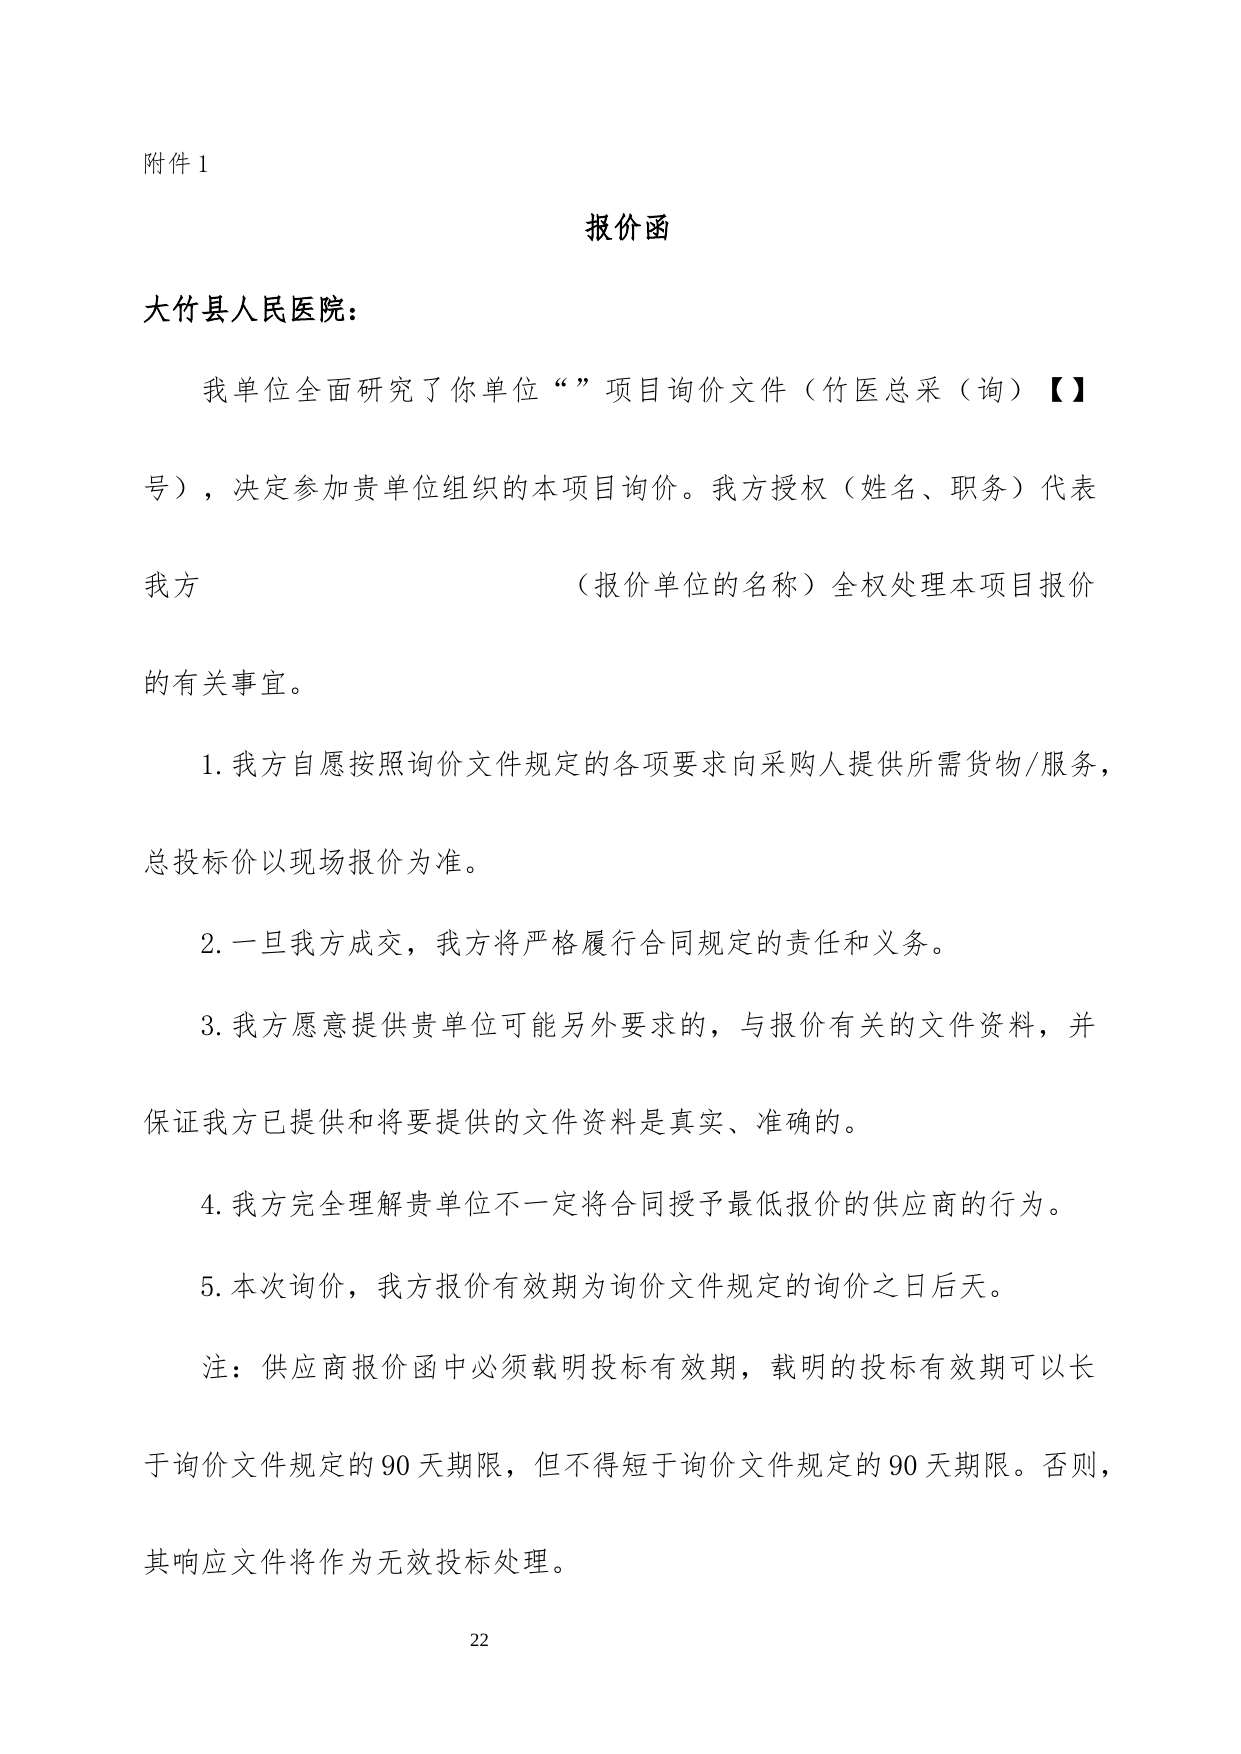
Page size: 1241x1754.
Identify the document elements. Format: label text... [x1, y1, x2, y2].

list 2.一旦我方成交，我方将严格履行合同规定的责任和义务。 [142, 909, 1098, 974]
list 注：供应商报价函中必须载明投标有效期，载明的投标有效期可以长于询价文件规定的90天期限，但不得短于询价文件规定的90天期限。否则，其响应文件将作为无效投标处理。 [142, 1332, 1098, 1592]
list 3.我方愿意提供贵单位可能另外要求的，与报价有关的文件资料，并保证我方已提供和将要提供的文件资料是真实、准确的。 [142, 990, 1098, 1153]
text 报价函 [142, 192, 1098, 257]
list 大竹县人民医院： [142, 274, 1098, 339]
list 我单位全面研究了你单位“”项目询价文件（竹医总采（询）【】号），决定参加贵单位组织的本项目询价。我方授权（姓名、职务）代表我方 （报价单位的名称）全权处理本项目报价的有关事宜。 [142, 356, 1098, 713]
list 1.我方自愿按照询价文件规定的各项要求向采购人提供所需货物/服务，总投标价以现场报价为准。 [142, 730, 1098, 892]
text 附件1 [142, 146, 1098, 178]
list 5.本次询价，我方报价有效期为询价文件规定的询价之日后天。 [200, 1251, 1098, 1316]
list 4.我方完全理解贵单位不一定将合同授予最低报价的供应商的行为。 [142, 1169, 1098, 1234]
